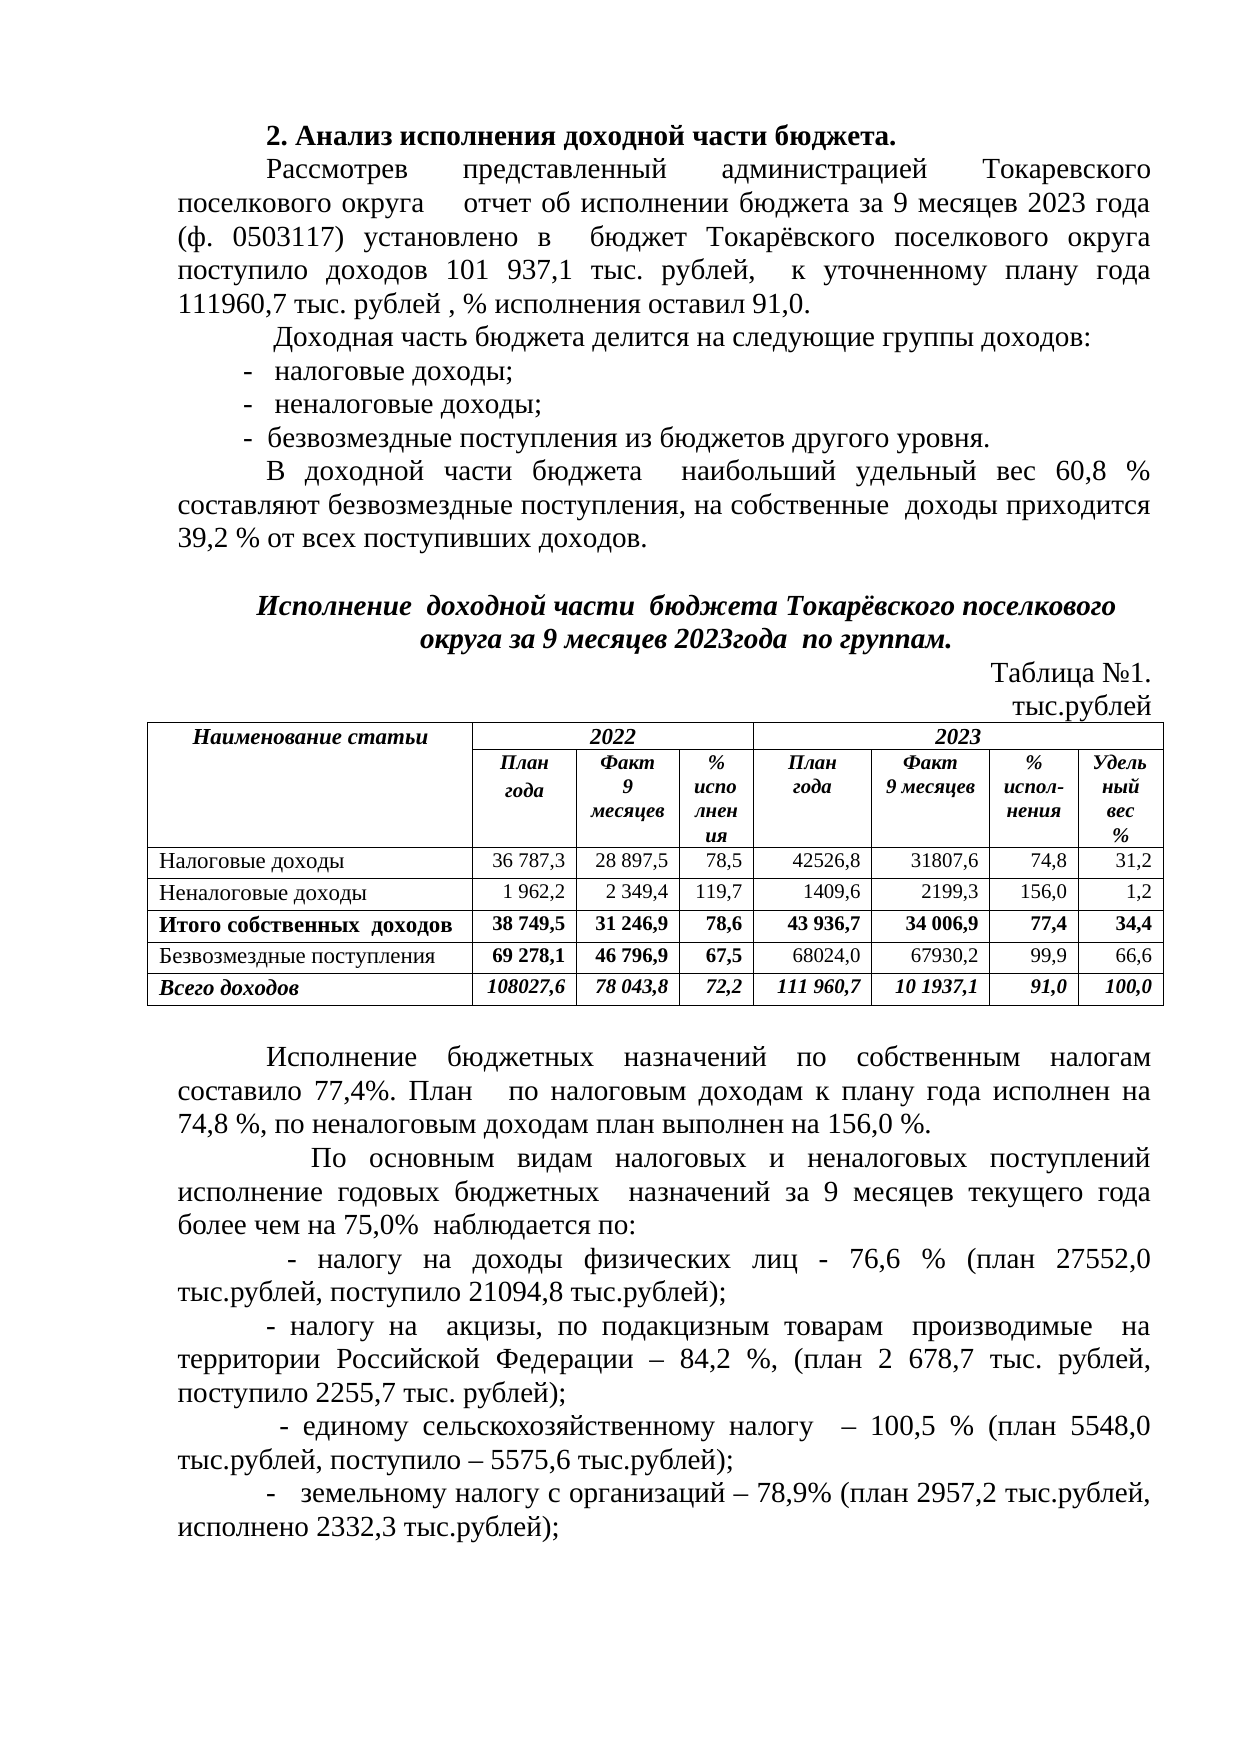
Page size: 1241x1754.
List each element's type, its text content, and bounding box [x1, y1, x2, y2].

text - налоговые доходы; [177, 353, 1152, 386]
text 2. Анализ исполнения доходной части бюджета. [177, 118, 1152, 152]
table_cell 72,2 [680, 974, 753, 1005]
table_cell 66,6 [1079, 943, 1163, 973]
text В доходной части бюджета наибольший удельный вес 60,8 % составляют безвозмездные поступления, на собственные доходы приходится 39,2 % от всех поступивших доходов. [177, 453, 1152, 554]
table_cell Итого собственных доходов [148, 911, 472, 942]
table_cell % испол- нения [990, 750, 1078, 847]
text - земельному налогу с организаций – 78,9% (план 2957,2 тыс.рублей, исполнено 2332,3 тыс.рублей); [177, 1476, 1152, 1543]
table_cell План года [473, 750, 576, 847]
table_cell 1409,6 [754, 879, 871, 910]
table_cell 46 796,9 [577, 943, 679, 973]
table_cell 108027,6 [473, 974, 576, 1005]
table_header 2023 [754, 723, 1163, 749]
table_cell 78,5 [680, 848, 753, 878]
table_cell 91,0 [990, 974, 1078, 1005]
table_cell Удельный вес % [1079, 750, 1163, 847]
table_cell 31,2 [1079, 848, 1163, 878]
text Доходная часть бюджета делится на следующие группы доходов: [177, 319, 1152, 353]
table_cell 67,5 [680, 943, 753, 973]
table_cell Всего доходов [148, 974, 472, 1005]
table_cell 1 962,2 [473, 879, 576, 910]
table_cell 43 936,7 [754, 911, 871, 942]
text Таблица №1. [221, 655, 1152, 688]
table_cell 67930,2 [872, 943, 989, 973]
table_cell 100,0 [1079, 974, 1163, 1005]
table_cell 119,7 [680, 879, 753, 910]
text - налогу на акцизы, по подакцизным товарам производимые на территории Российской Федерации – 84,2 %, (план 2 678,7 тыс. рублей, поступило 2255,7 тыс. рублей); [177, 1308, 1152, 1408]
table_cell Неналоговые доходы [148, 879, 472, 910]
table_cell Безвозмездные поступления [148, 943, 472, 973]
table_header Наименование статьи [148, 723, 472, 847]
table_cell 42526,8 [754, 848, 871, 878]
table_cell 36 787,3 [473, 848, 576, 878]
text Исполнение доходной части бюджета Токарёвского поселкового округа за 9 месяцев 2023года по группам. [221, 588, 1152, 655]
table_cell 74,8 [990, 848, 1078, 878]
text По основным видам налоговых и неналоговых поступлений исполнение годовых бюджетных назначений за 9 месяцев текущего года более чем на 75,0% наблюдается по: [177, 1140, 1152, 1241]
table_cell 78,6 [680, 911, 753, 942]
table_cell 2199,3 [872, 879, 989, 910]
text Рассмотрев представленный администрацией Токаревского поселкового округа отчет об исполнении бюджета за 9 месяцев 2023 года (ф. 0503117) установлено в бюджет Токарёвского поселкового округа поступило доходов 101 937,1 тыс. рублей, к уточненному плану года 111960,7 тыс. рублей , % исполнения оставил 91,0. [177, 152, 1152, 319]
table_cell 34 006,9 [872, 911, 989, 942]
table_cell 99,9 [990, 943, 1078, 973]
table_cell 31807,6 [872, 848, 989, 878]
text - неналоговые доходы; [177, 386, 1152, 420]
table_cell 78 043,8 [577, 974, 679, 1005]
table_cell Факт 9 месяцев [872, 750, 989, 847]
table_cell 10 1937,1 [872, 974, 989, 1005]
table_cell 156,0 [990, 879, 1078, 910]
text тыс.рублей [221, 688, 1152, 722]
text - безвозмездные поступления из бюджетов другого уровня. [177, 420, 1152, 453]
table_cell 68024,0 [754, 943, 871, 973]
table_cell 1,2 [1079, 879, 1163, 910]
table_cell Налоговые доходы [148, 848, 472, 878]
table_cell 31 246,9 [577, 911, 679, 942]
table_cell План года [754, 750, 871, 847]
table_cell Факт 9 месяцев [577, 750, 679, 847]
table_header 2022 [473, 723, 753, 749]
subtitle Исполнение бюджетных назначений по собственным налогам составило 77,4%. План по налоговым доходам к плану года исполнен на 74,8 %, по неналоговым доходам план выполнен на 156,0 %. [177, 1039, 1152, 1140]
table_cell 77,4 [990, 911, 1078, 942]
table_cell 69 278,1 [473, 943, 576, 973]
table_cell 2 349,4 [577, 879, 679, 910]
table_cell 34,4 [1079, 911, 1163, 942]
text - единому сельскохозяйственному налогу – 100,5 % (план 5548,0 тыс.рублей, поступило – 5575,6 тыс.рублей); [177, 1408, 1152, 1476]
table_cell 28 897,5 [577, 848, 679, 878]
table_cell % исполнения [680, 750, 753, 847]
table_cell 38 749,5 [473, 911, 576, 942]
text - налогу на доходы физических лиц - 76,6 % (план 27552,0 тыс.рублей, поступило 21094,8 тыс.рублей); [177, 1241, 1152, 1308]
table_cell 111 960,7 [754, 974, 871, 1005]
